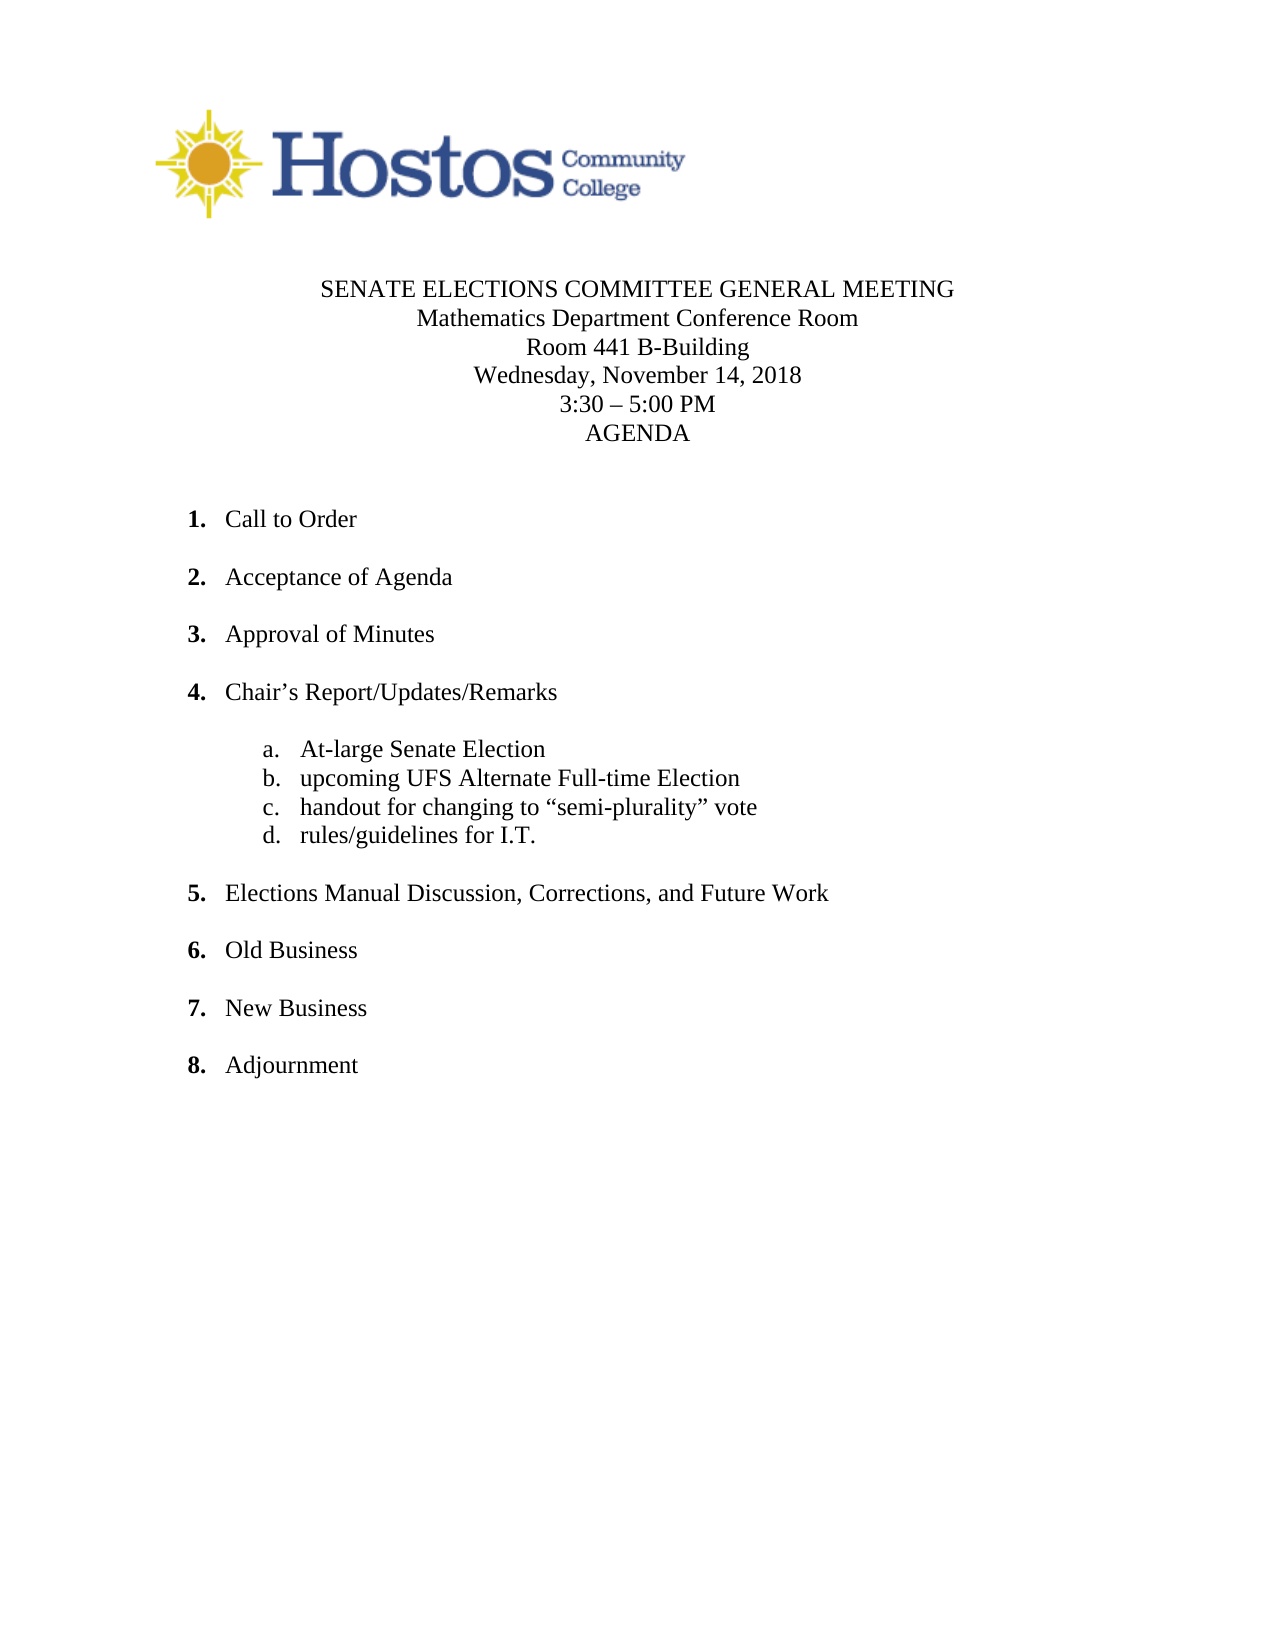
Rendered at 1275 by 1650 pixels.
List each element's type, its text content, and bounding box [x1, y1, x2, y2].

list handout for changing to “semi-plurality” vote [262, 792, 1125, 820]
list Chair’s Report/Updates/Remarks [187, 677, 1125, 705]
list Acceptance of Agenda [187, 562, 1125, 590]
text 3:30 – 5:00 PM [150, 389, 1125, 418]
list Elections Manual Discussion, Corrections, and Future Work [187, 878, 1125, 907]
list Adjournment [187, 1050, 1125, 1079]
text Room 441 B-Building [150, 332, 1125, 360]
text Mathematics Department Conference Room [150, 303, 1125, 332]
list Approval of Minutes [187, 619, 1125, 648]
list upcoming UFS Alternate Full-time Election [262, 763, 1125, 792]
text AGENDA [150, 418, 1125, 447]
list At-large Senate Election [262, 734, 1125, 763]
list Old Business [187, 935, 1125, 964]
text Wednesday, November 14, 2018 [150, 360, 1125, 389]
list New Business [187, 993, 1125, 1022]
list Call to Order [187, 504, 1125, 533]
list rules/guidelines for I.T. [262, 820, 1125, 849]
text SENATE ELECTIONS COMMITTEE GENERAL MEETING [150, 274, 1125, 303]
